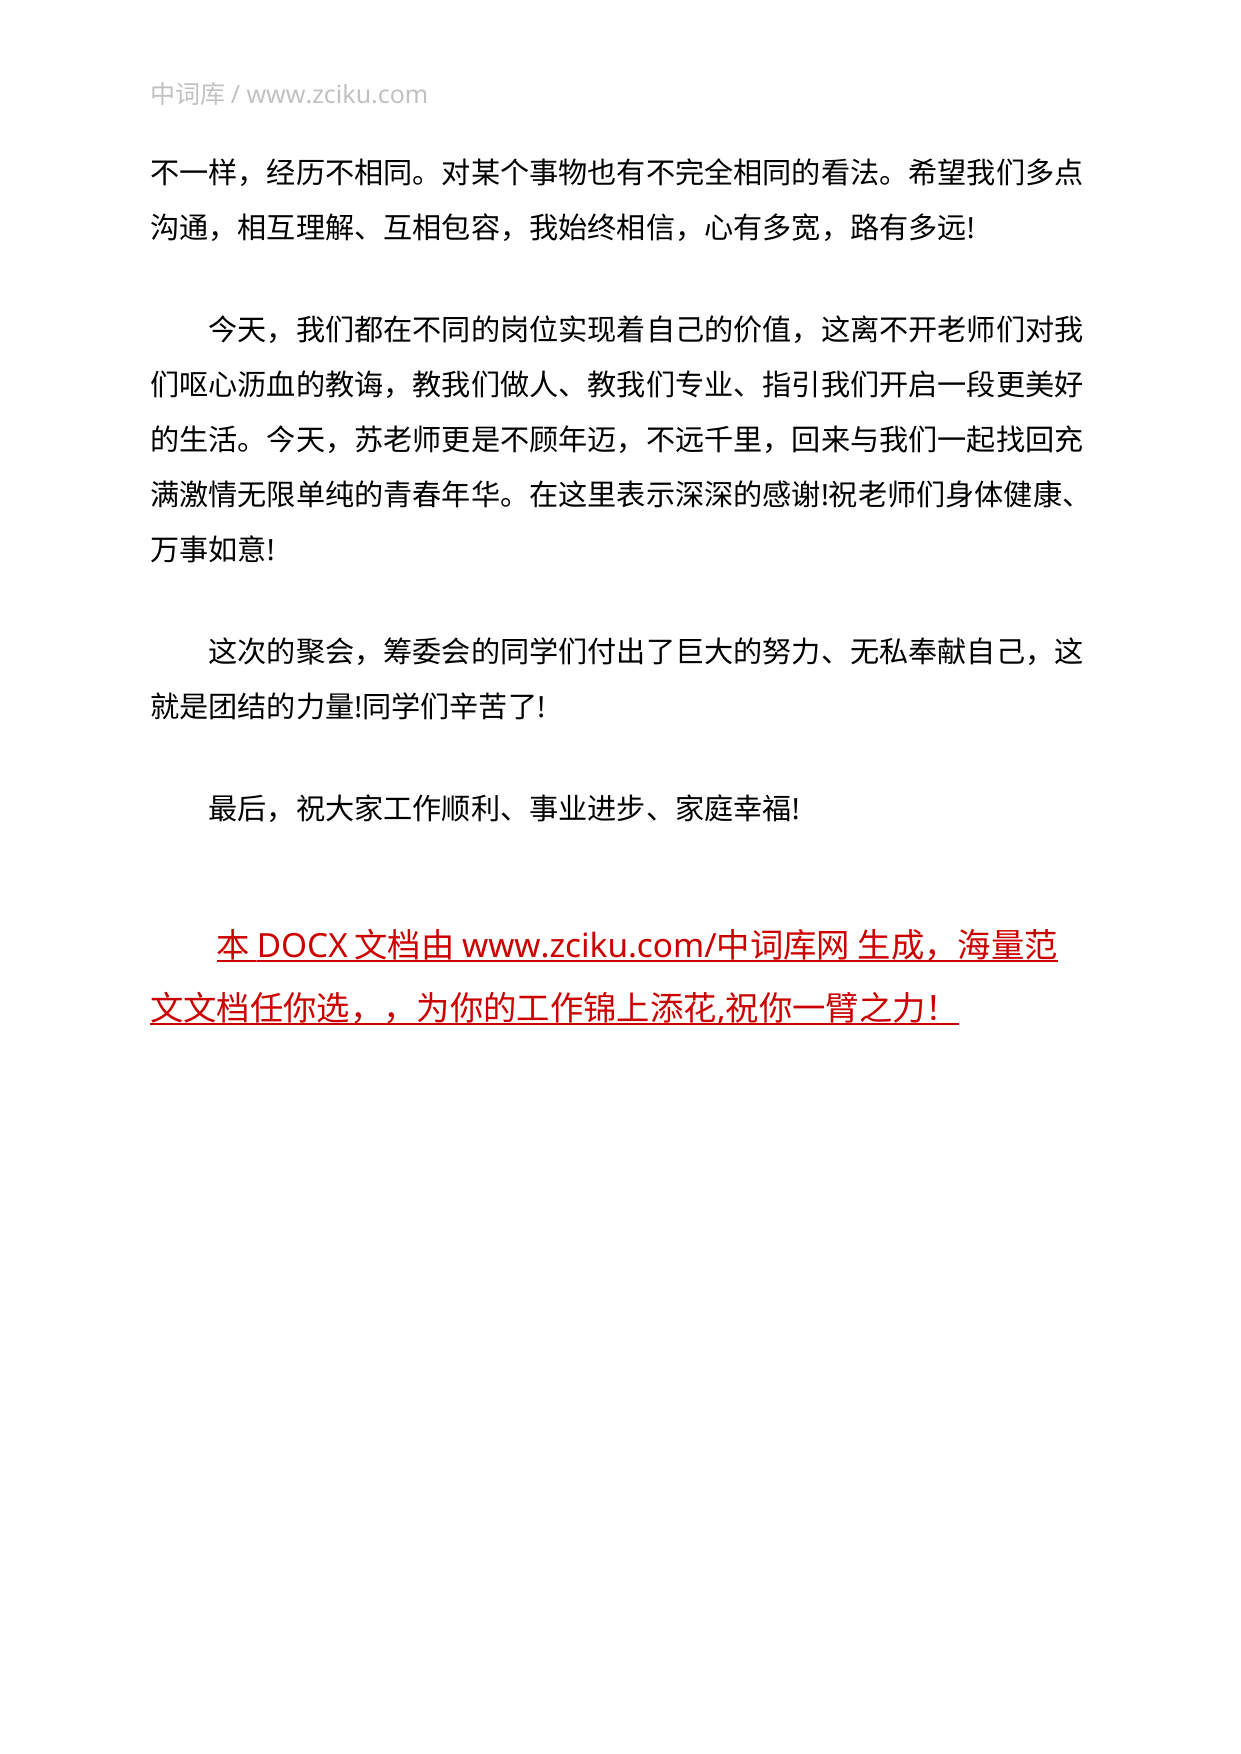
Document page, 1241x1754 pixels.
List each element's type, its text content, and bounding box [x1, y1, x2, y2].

text 最后，祝大家工作顺利、事业进步、家庭幸福! [150, 785, 1090, 828]
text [150, 150, 1090, 247]
text 本DOCX文档由 www.zciku.com/中词库网 生成，海量范文文档任你选，，为你的工作锦上添花,祝你一臂之力！ [150, 919, 1090, 1030]
text 今天，我们都在不同的岗位实现着自己的价值，这离不开老师们对我们呕心沥血的教诲，教我们做人、教我们专业、指引我们开启一段更美好的生活。今天，苏老师更是不顾年迈，不远千里，回来与我们一起找回充满激情无限单纯的青春年华。在这里表示深深的感谢!祝老师们身体健康、万事如意! [150, 307, 1090, 569]
text 这次的聚会，筹委会的同学们付出了巨大的努力、无私奉献自己，这就是团结的力量!同学们辛苦了! [150, 628, 1090, 726]
